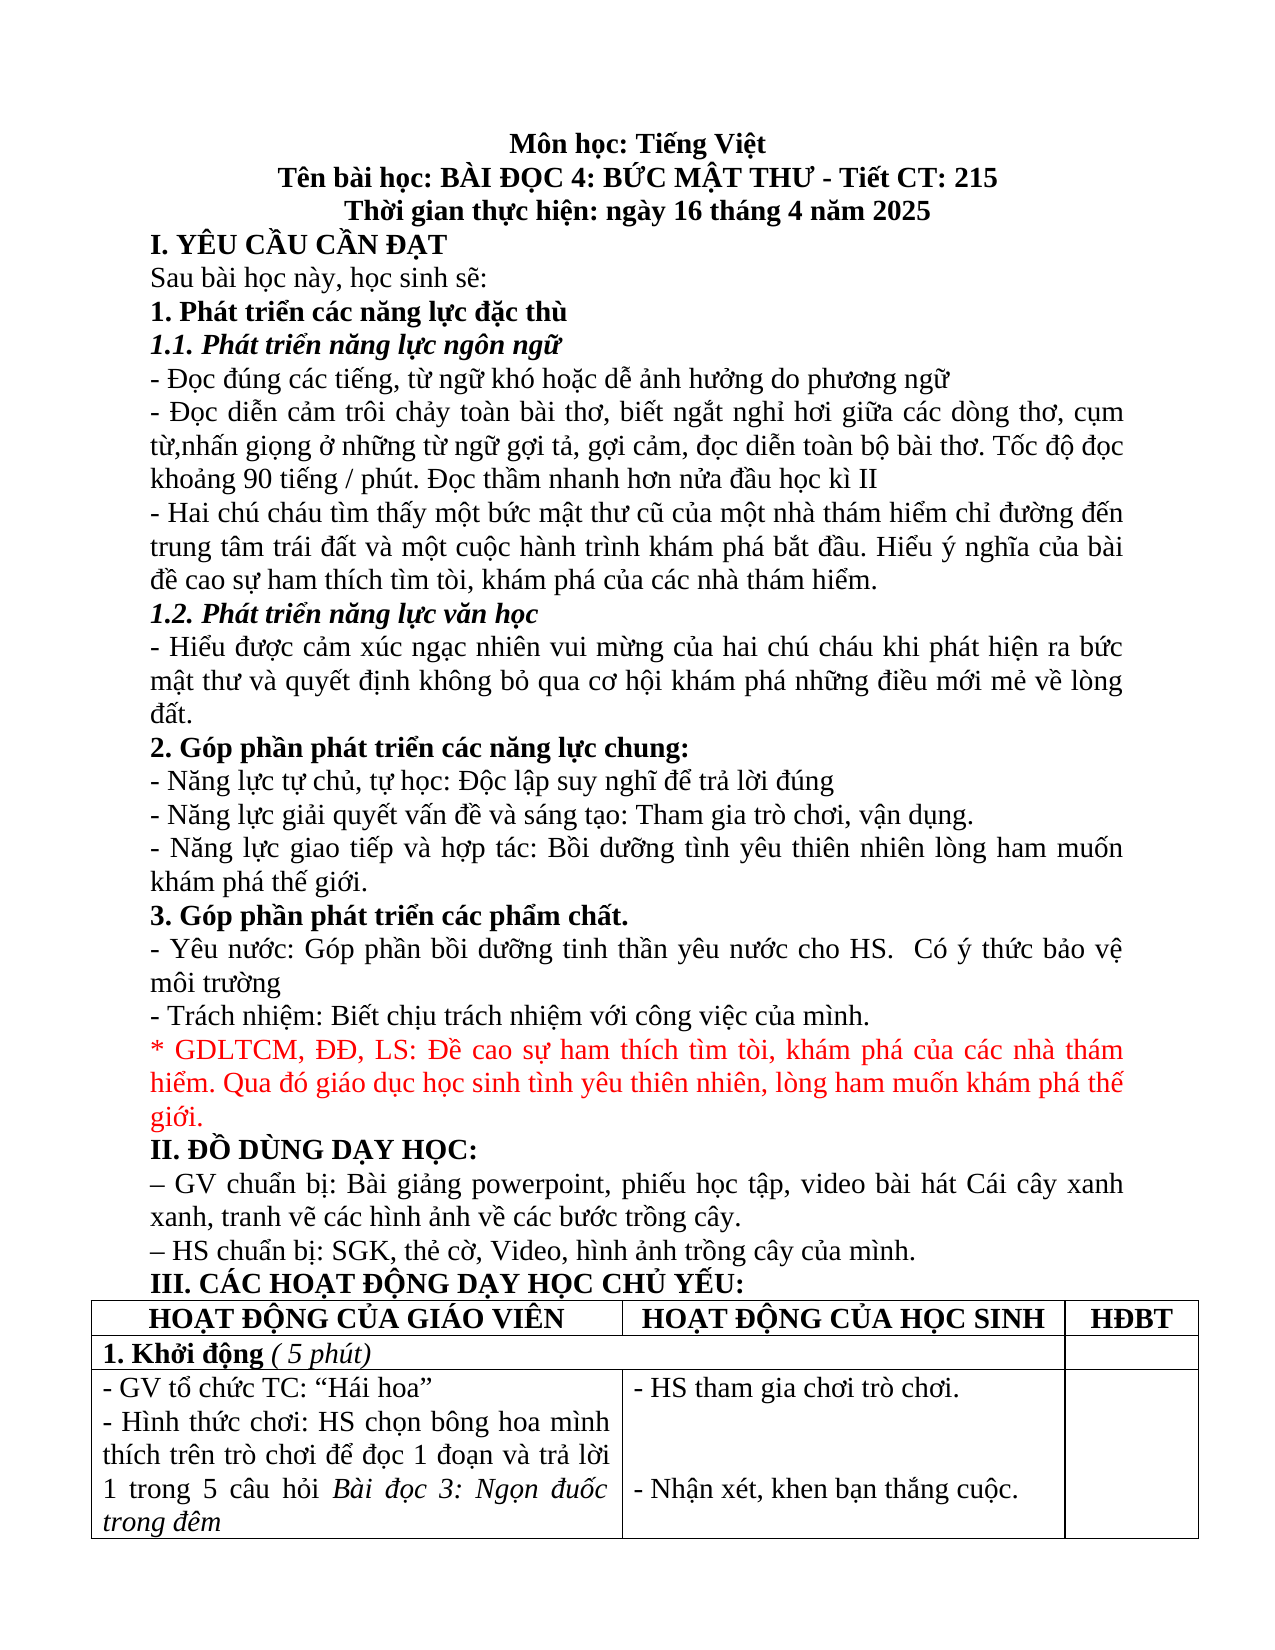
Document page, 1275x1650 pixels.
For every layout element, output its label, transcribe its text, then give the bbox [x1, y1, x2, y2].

text - Đọc đúng các tiếng, từ ngữ khó hoặc dễ ảnh hưởng do phương ngữ [150, 361, 1125, 394]
text - Hai chú cháu tìm thấy một bức mật thư cũ của một nhà thám hiểm chỉ đường đến trung tâm trái đất và một cuộc hành trình khám phá bắt đầu. Hiểu ý nghĩa của bài đề cao sự ham thích tìm tòi, khám phá của các nhà thám hiểm. [150, 495, 1125, 596]
text - Hiểu được cảm xúc ngạc nhiên vui mừng của hai chú cháu khi phát hiện ra bức mật thư và quyết định không bỏ qua cơ hội khám phá những điều mới mẻ về lòng đất. [150, 629, 1125, 730]
text - Đọc diễn cảm trôi chảy toàn bài thơ, biết ngắt nghỉ hơi giữa các dòng thơ, cụm từ,nhấn giọng ở những từ ngữ gợi tả, gợi cảm, đọc diễn toàn bộ bài thơ. Tốc độ đọc khoảng 90 tiếng / phút. Đọc thầm nhanh hơn nửa đầu học kì II [150, 394, 1125, 495]
text Sau bài học này, học sinh sẽ: [150, 260, 1125, 294]
text Môn học: Tiếng Việt [150, 126, 1125, 160]
table_cell 1. Khởi động ( 5 phút) [92, 1336, 1064, 1369]
text Thời gian thực hiện: ngày 16 tháng 4 năm 2025 [150, 193, 1125, 227]
text III. CÁC HOẠT ĐỘNG DẠY HỌC CHỦ YẾU: [150, 1267, 1125, 1300]
text 1.2. Phát triển năng lực văn học [150, 596, 1125, 629]
table_header HOẠT ĐỘNG CỦA GIÁO VIÊN [92, 1301, 622, 1335]
table_cell [1066, 1336, 1198, 1369]
text - Yêu nước: Góp phần bồi dưỡng tinh thần yêu nước cho HS. Có ý thức bảo vệ môi trường [150, 931, 1125, 998]
text – GV chuẩn bị: Bài giảng powerpoint, phiếu học tập, video bài hát Cái cây xanh xanh, tranh vẽ các hình ảnh về các bước trồng cây. [150, 1166, 1125, 1233]
text I. YÊU CẦU CẦN ĐẠT [150, 227, 1125, 260]
text 1. Phát triển các năng lực đặc thù [150, 294, 1125, 327]
text - Trách nhiệm: Biết chịu trách nhiệm với công việc của mình. [150, 998, 1125, 1032]
text II. ĐỒ DÙNG DẠY HỌC: [150, 1132, 1125, 1166]
text * GDLTCM, ĐĐ, LS: Đề cao sự ham thích tìm tòi, khám phá của các nhà thám hiểm. Qua đó giáo dục học sinh tình yêu thiên nhiên, lòng ham muốn khám phá thế giới. [150, 1032, 1125, 1132]
text 3. Góp phần phát triển các phẩm chất. [150, 898, 1125, 931]
text 1.1. Phát triển năng lực ngôn ngữ [150, 327, 1125, 361]
text - Năng lực giao tiếp và hợp tác: Bồi dưỡng tình yêu thiên nhiên lòng ham muốn khám phá thế giới. [150, 831, 1125, 898]
text – HS chuẩn bị: SGK, thẻ cờ, Video, hình ảnh trồng cây của mình. [150, 1233, 1125, 1267]
text Tên bài học: BÀI ĐỌC 4: BỨC MẬT THƯ - Tiết CT: 215 [150, 160, 1125, 193]
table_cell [623, 1370, 1064, 1538]
table_header HĐBT [1066, 1301, 1198, 1335]
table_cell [92, 1370, 622, 1538]
table_cell [1066, 1370, 1198, 1538]
text - Năng lực tự chủ, tự học: Độc lập suy nghĩ để trả lời đúng [150, 763, 1125, 797]
text - Năng lực giải quyết vấn đề và sáng tạo: Tham gia trò chơi, vận dụng. [150, 797, 1125, 831]
text 2. Góp phần phát triển các năng lực chung: [150, 730, 1125, 763]
table_header HOẠT ĐỘNG CỦA HỌC SINH [623, 1301, 1064, 1335]
